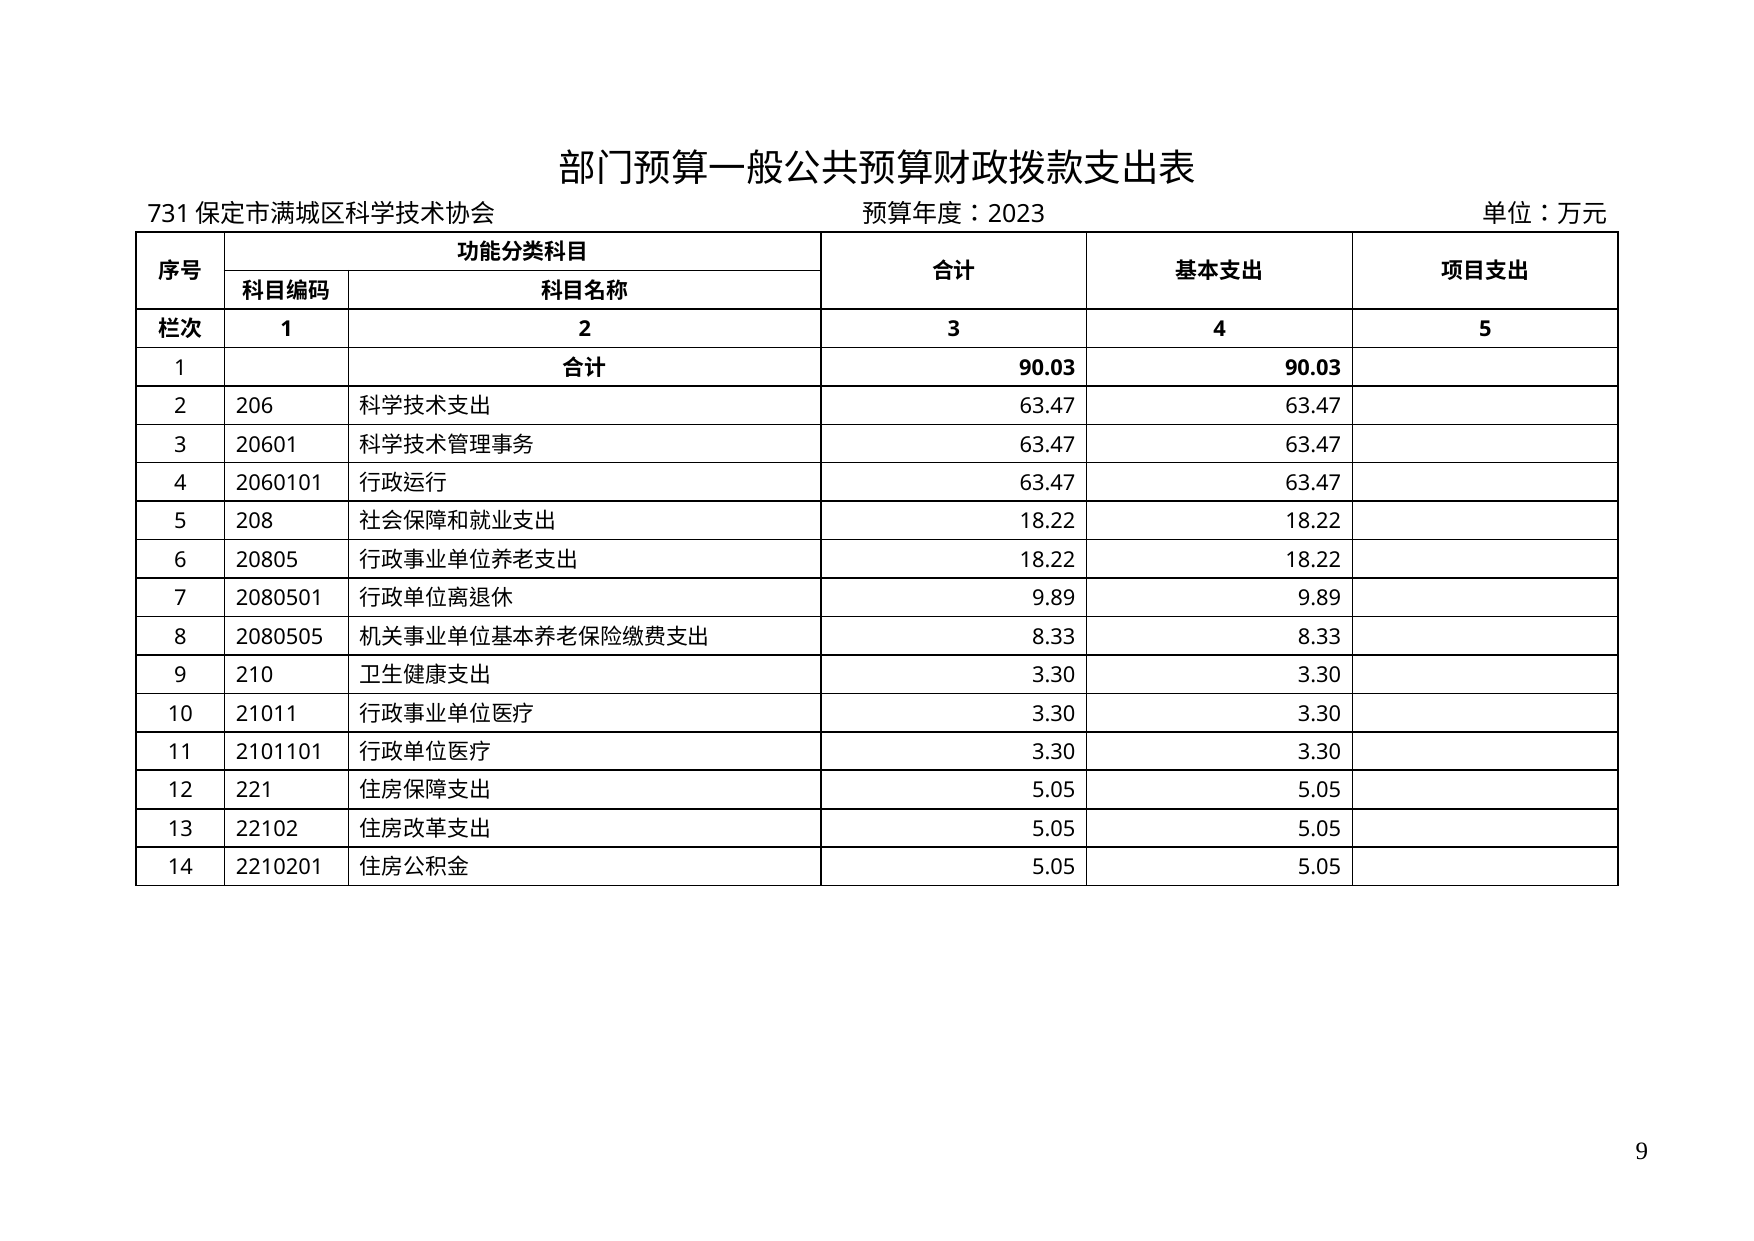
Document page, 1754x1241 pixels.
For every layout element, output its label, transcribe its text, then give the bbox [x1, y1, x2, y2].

table_cell 行政单位离退休 [349, 579, 820, 616]
table_cell [1353, 617, 1617, 654]
table_cell 10 [137, 694, 224, 731]
table_cell 18.22 [1087, 502, 1352, 539]
table_cell [1353, 848, 1617, 885]
table_cell 3 [822, 310, 1086, 347]
table_cell 7 [137, 579, 224, 616]
table_header 预算年度：2023 [822, 195, 1086, 231]
table_cell [225, 348, 348, 385]
table_cell 3.30 [822, 733, 1086, 769]
table_cell 5.05 [1087, 810, 1352, 846]
table_cell 18.22 [1087, 540, 1352, 577]
table_cell 208 [225, 502, 348, 539]
table_cell 63.47 [1087, 425, 1352, 462]
table_cell 18.22 [822, 502, 1086, 539]
table_cell 住房公积金 [349, 848, 820, 885]
table_cell 20601 [225, 425, 348, 462]
table_cell 6 [137, 540, 224, 577]
table_cell 63.47 [1087, 463, 1352, 500]
table_cell 9.89 [1087, 579, 1352, 616]
table_cell 5.05 [822, 848, 1086, 885]
table_cell 基本支出 [1087, 233, 1352, 308]
table_cell 63.47 [1087, 387, 1352, 423]
table_cell 9 [137, 656, 224, 692]
table_cell 3.30 [822, 694, 1086, 731]
table_cell 8.33 [822, 617, 1086, 654]
table_header 单位：万元 [1087, 195, 1617, 231]
table_cell 12 [137, 771, 224, 808]
table_cell 210 [225, 656, 348, 692]
table_cell 项目支出 [1353, 233, 1617, 308]
table_cell 2 [137, 387, 224, 423]
table_cell 3.30 [1087, 694, 1352, 731]
text 部门预算一般公共预算财政拨款支出表 [106, 142, 1648, 193]
table_cell 住房保障支出 [349, 771, 820, 808]
table_cell [1353, 502, 1617, 539]
table_cell 4 [1087, 310, 1352, 347]
table_cell 栏次 [137, 310, 224, 347]
table_cell 科目名称 [349, 271, 820, 308]
table_cell 1 [225, 310, 348, 347]
table_cell [1353, 387, 1617, 423]
table_cell 90.03 [1087, 348, 1352, 385]
table_cell [1353, 810, 1617, 846]
table_cell 1 [137, 348, 224, 385]
table_cell 行政事业单位养老支出 [349, 540, 820, 577]
table_cell 8.33 [1087, 617, 1352, 654]
table_cell 18.22 [822, 540, 1086, 577]
table_cell [1353, 733, 1617, 769]
table_cell 科目编码 [225, 271, 348, 308]
table_cell [1353, 579, 1617, 616]
table_cell [1353, 463, 1617, 500]
table_cell 22102 [225, 810, 348, 846]
table_cell 63.47 [822, 463, 1086, 500]
table_cell [1353, 348, 1617, 385]
table_cell 63.47 [822, 387, 1086, 423]
table_cell 11 [137, 733, 224, 769]
table_cell [1353, 540, 1617, 577]
table_cell 3.30 [1087, 733, 1352, 769]
table_cell 63.47 [822, 425, 1086, 462]
table_cell 科学技术管理事务 [349, 425, 820, 462]
table_cell 序号 [137, 233, 224, 308]
table_cell 机关事业单位基本养老保险缴费支出 [349, 617, 820, 654]
table_cell 5.05 [1087, 848, 1352, 885]
table_cell 3.30 [1087, 656, 1352, 692]
table_cell 5.05 [822, 810, 1086, 846]
table_cell [1353, 694, 1617, 731]
table_cell 3.30 [822, 656, 1086, 692]
table_cell 合计 [822, 233, 1086, 308]
table_cell 行政单位医疗 [349, 733, 820, 769]
table_cell 5 [137, 502, 224, 539]
table_cell 功能分类科目 [225, 233, 820, 270]
table_cell 3 [137, 425, 224, 462]
table_cell 行政运行 [349, 463, 820, 500]
table_cell 13 [137, 810, 224, 846]
table_cell 8 [137, 617, 224, 654]
table_cell 2080505 [225, 617, 348, 654]
table_cell 社会保障和就业支出 [349, 502, 820, 539]
table_cell [1353, 771, 1617, 808]
table_cell 5.05 [822, 771, 1086, 808]
table_cell 206 [225, 387, 348, 423]
table_cell 4 [137, 463, 224, 500]
table_cell [1353, 425, 1617, 462]
table_cell 科学技术支出 [349, 387, 820, 423]
table_cell 14 [137, 848, 224, 885]
table_cell 卫生健康支出 [349, 656, 820, 692]
table_header 731保定市满城区科学技术协会 [137, 195, 820, 231]
table_cell 2101101 [225, 733, 348, 769]
table_cell 行政事业单位医疗 [349, 694, 820, 731]
table_cell 20805 [225, 540, 348, 577]
table_cell 2080501 [225, 579, 348, 616]
table_cell 5 [1353, 310, 1617, 347]
table_cell 2210201 [225, 848, 348, 885]
table_cell 90.03 [822, 348, 1086, 385]
table_cell [1353, 656, 1617, 692]
table_cell 5.05 [1087, 771, 1352, 808]
table_cell 2 [349, 310, 820, 347]
table_cell 21011 [225, 694, 348, 731]
table_cell 住房改革支出 [349, 810, 820, 846]
table_cell 2060101 [225, 463, 348, 500]
table_cell 221 [225, 771, 348, 808]
table_cell 9.89 [822, 579, 1086, 616]
table_cell 合计 [349, 348, 820, 385]
